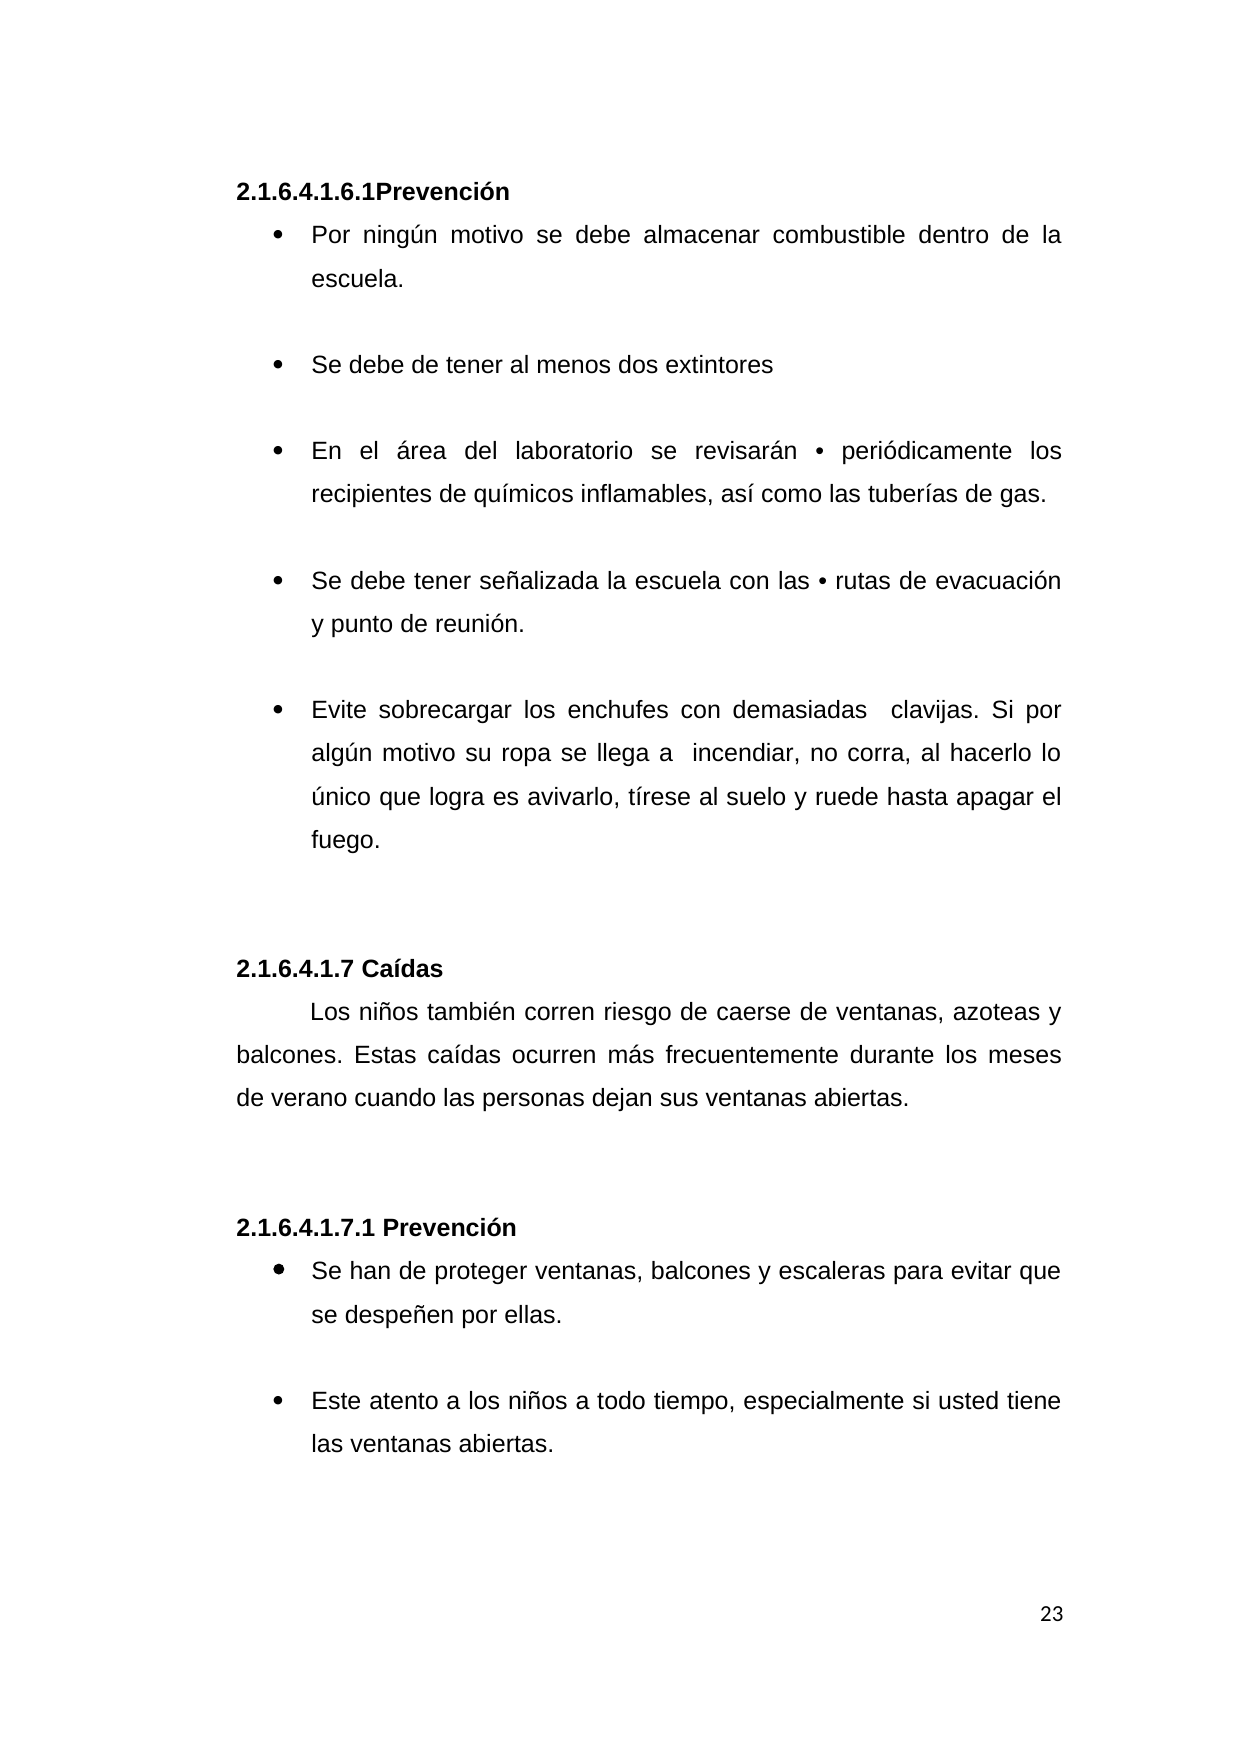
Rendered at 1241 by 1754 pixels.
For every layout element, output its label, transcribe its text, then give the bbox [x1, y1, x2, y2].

list En el área del laboratorio se revisarán • periódicamente los recipientes de químicos inflamables, así como las tuberías de gas. [274, 436, 1063, 508]
list Se debe de tener al menos dos extintores [274, 350, 1063, 379]
list Este atento a los niños a todo tiempo, especialmente si usted tiene las ventanas abiertas. [274, 1386, 1063, 1458]
text 2.1.6.4.1.7.1 Prevención [236, 1213, 1063, 1241]
list Por ningún motivo se debe almacenar combustible dentro de la escuela. [274, 220, 1063, 292]
text 2.1.6.4.1.6.1Prevención [236, 177, 1063, 206]
text 2.1.6.4.1.7 Caídas [236, 954, 1063, 983]
list Evite sobrecargar los enchufes con demasiadas clavijas. Si por algún motivo su ropa se llega a incendiar, no corra, al hacerlo lo único que logra es avivarlo, tírese al suelo y ruede hasta apagar el fuego. [274, 695, 1063, 853]
text Los niños también corren riesgo de caerse de ventanas, azoteas y balcones. Estas caídas ocurren más frecuentemente durante los meses de verano cuando las personas dejan sus ventanas abiertas. [236, 997, 1063, 1112]
list Se han de proteger ventanas, balcones y escaleras para evitar que se despeñen por ellas. [274, 1256, 1063, 1329]
list Se debe tener señalizada la escuela con las • rutas de evacuación y punto de reunión. [274, 566, 1063, 638]
